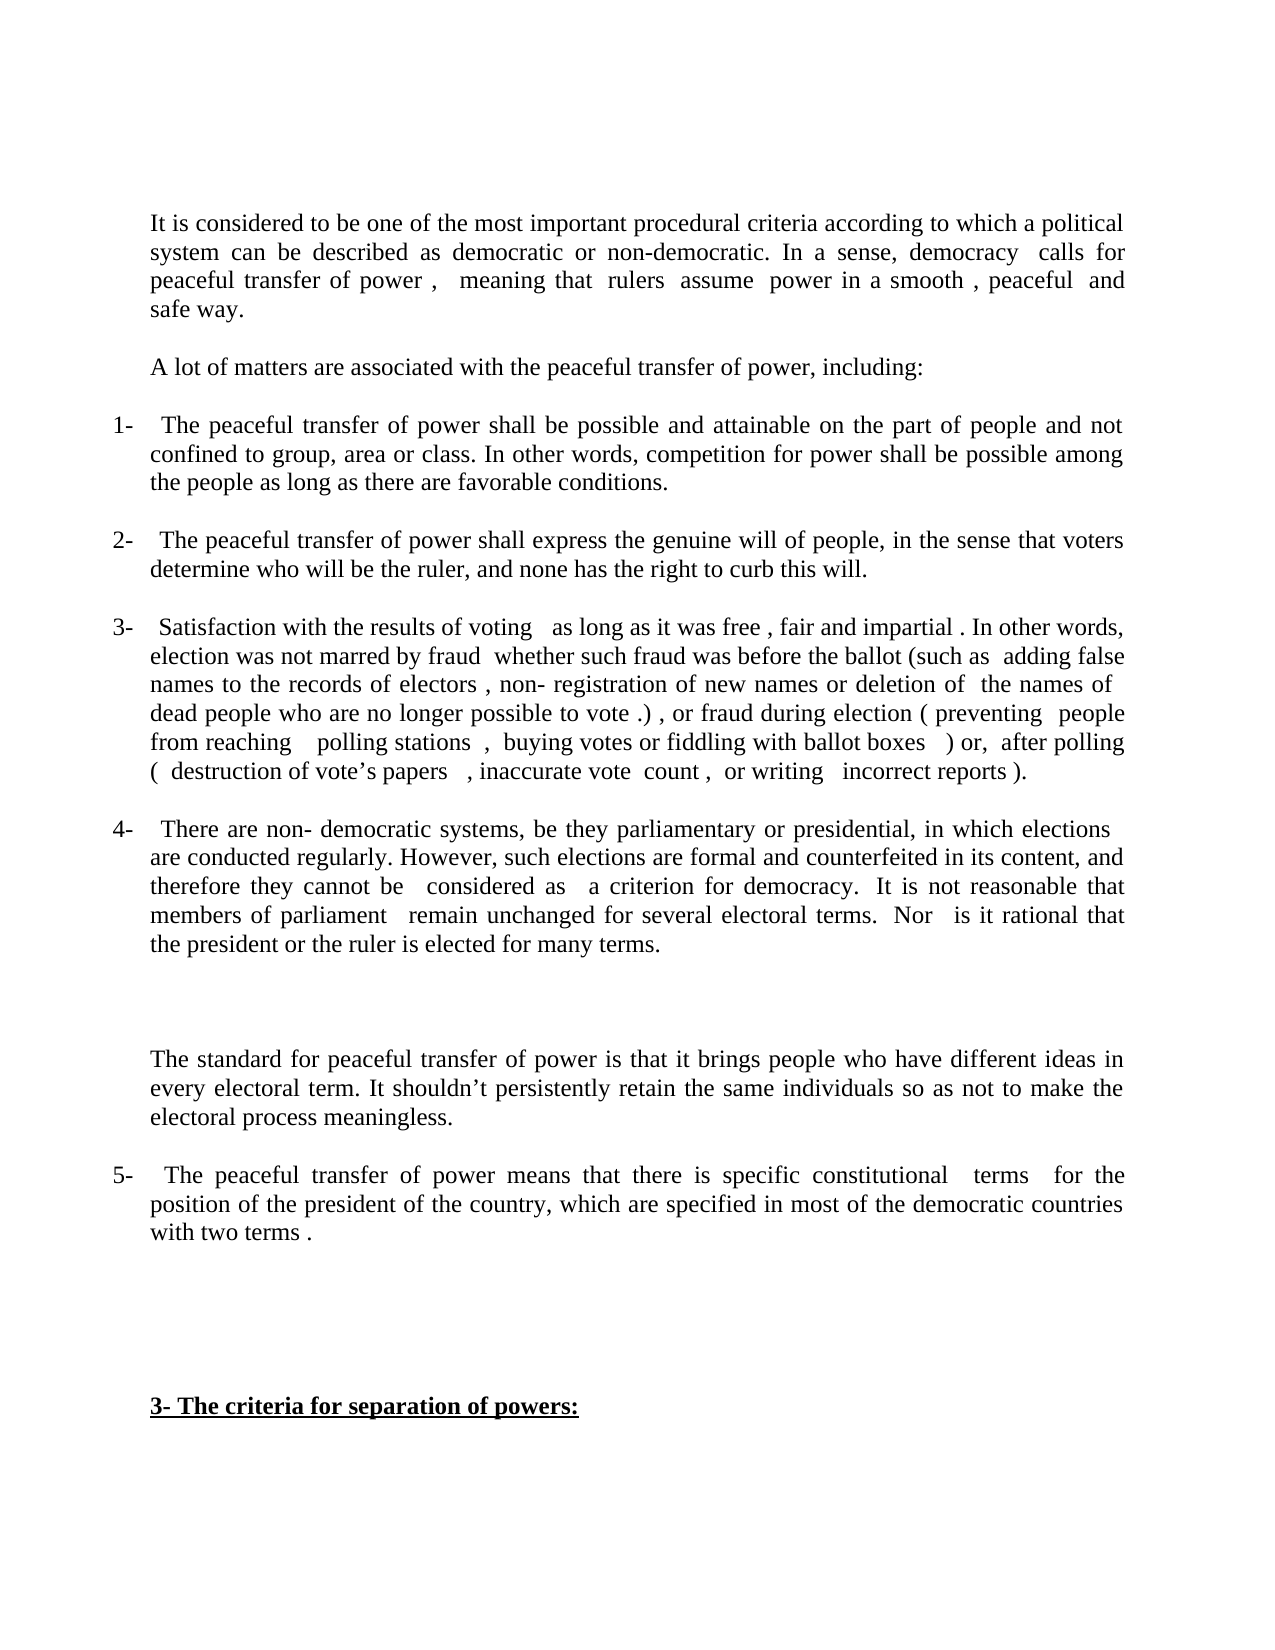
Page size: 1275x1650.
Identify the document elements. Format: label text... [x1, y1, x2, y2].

text The standard for peaceful transfer of power is that it brings people who have different ideas in every electoral term. It shouldn’t persistently retain the same individuals so as not to make the electoral process meaningless. [150, 1044, 1125, 1131]
text It is considered to be one of the most important procedural criteria according to which a political system can be described as democratic or non-democratic. In a sense, democracy calls for peaceful transfer of power , meaning that rulers assume power in a smooth , peaceful and safe way. [150, 208, 1125, 323]
text 5- The peaceful transfer of power means that there is specific constitutional terms for the position of the president of the country, which are specified in most of the democratic countries with two terms . [112, 1160, 1125, 1246]
text 3- The criteria for separation of powers: [150, 1391, 1125, 1420]
text 1- The peaceful transfer of power shall be possible and attainable on the part of people and not confined to group, area or class. In other words, competition for power shall be possible among the people as long as there are favorable conditions. [112, 410, 1125, 496]
text 3- Satisfaction with the results of voting as long as it was free , fair and impartial . In other words, election was not marred by fraud whether such fraud was before the ballot (such as adding false names to the records of electors , non- registration of new names or deletion of the names of dead people who are no longer possible to vote .) , or fraud during election ( preventing people from reaching polling stations , buying votes or fiddling with ballot boxes ) or, after polling ( destruction of vote’s papers , inaccurate vote count , or writing incorrect reports ). [112, 612, 1125, 784]
text 4- There are non- democratic systems, be they parliamentary or presidential, in which elections are conducted regularly. However, such elections are formal and counterfeited in its content, and therefore they cannot be considered as a criterion for democracy. It is not reasonable that members of parliament remain unchanged for several electoral terms. Nor is it rational that the president or the ruler is elected for many terms. [112, 814, 1125, 957]
text A lot of matters are associated with the peaceful transfer of power, including: [150, 352, 1125, 381]
text 2- The peaceful transfer of power shall express the genuine will of people, in the sense that voters determine who will be the ruler, and none has the right to curb this will. [112, 525, 1125, 583]
